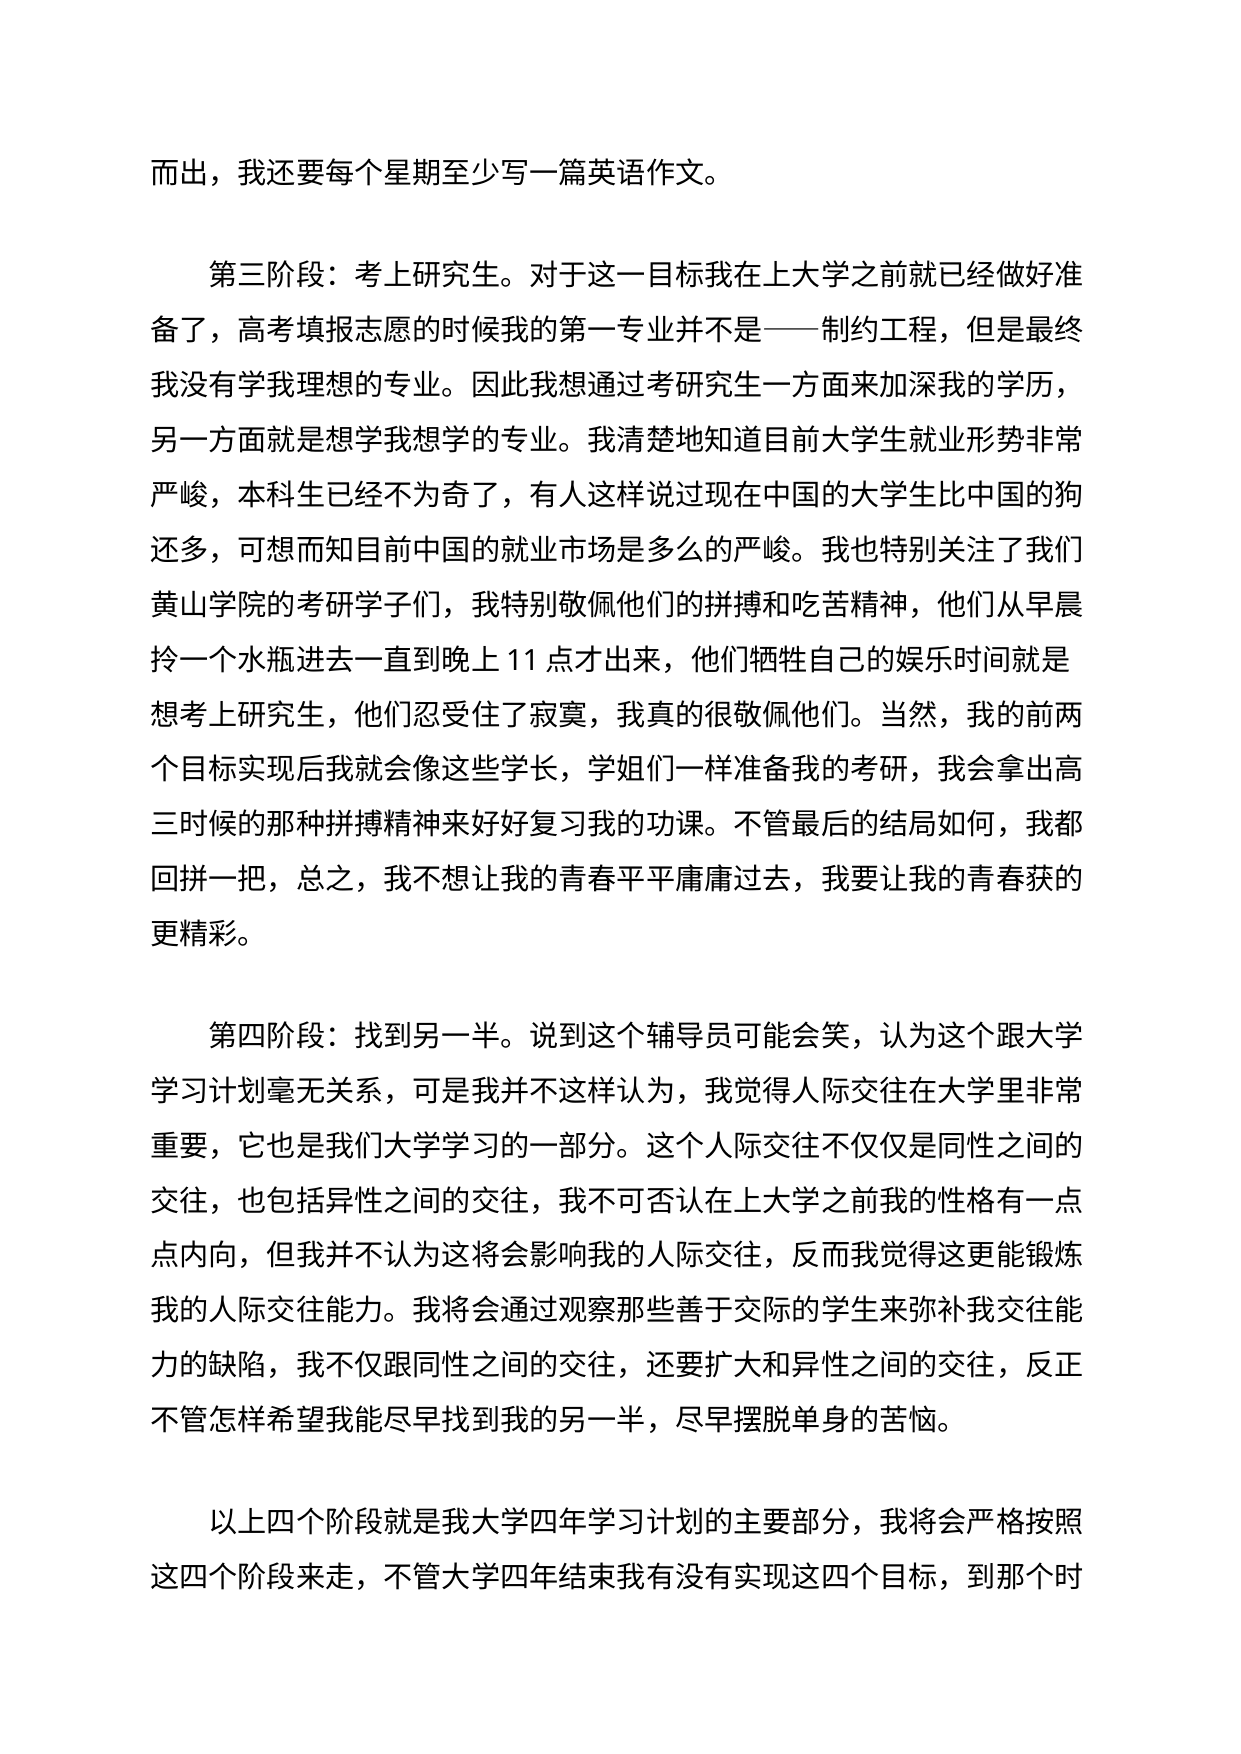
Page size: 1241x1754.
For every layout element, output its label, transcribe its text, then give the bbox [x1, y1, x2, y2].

text 第四阶段：找到另一半。说到这个辅导员可能会笑，认为这个跟大学学习计划毫无关系，可是我并不这样认为，我觉得人际交往在大学里非常重要，它也是我们大学学习的一部分。这个人际交往不仅仅是同性之间的交往，也包括异性之间的交往，我不可否认在上大学之前我的性格有一点点内向，但我并不认为这将会影响我的人际交往，反而我觉得这更能锻炼我的人际交往能力。我将会通过观察那些善于交际的学生来弥补我交往能力的缺陷，我不仅跟同性之间的交往，还要扩大和异性之间的交往，反正不管怎样希望我能尽早找到我的另一半，尽早摆脱单身的苦恼。 [150, 1012, 1090, 1439]
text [150, 150, 1090, 192]
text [150, 1498, 1090, 1596]
text 第三阶段：考上研究生。对于这一目标我在上大学之前就已经做好准备了，高考填报志愿的时候我的第一专业并不是——制约工程，但是最终我没有学我理想的专业。因此我想通过考研究生一方面来加深我的学历，另一方面就是想学我想学的专业。我清楚地知道目前大学生就业形势非常严峻，本科生已经不为奇了，有人这样说过现在中国的大学生比中国的狗还多，可想而知目前中国的就业市场是多么的严峻。我也特别关注了我们黄山学院的考研学子们，我特别敬佩他们的拼搏和吃苦精神，他们从早晨拎一个水瓶进去一直到晚上11点才出来，他们牺牲自己的娱乐时间就是想考上研究生，他们忍受住了寂寞，我真的很敬佩他们。当然，我的前两个目标实现后我就会像这些学长，学姐们一样准备我的考研，我会拿出高三时候的那种拼搏精神来好好复习我的功课。不管最后的结局如何，我都回拼一把，总之，我不想让我的青春平平庸庸过去，我要让我的青春获的更精彩。 [150, 252, 1090, 953]
